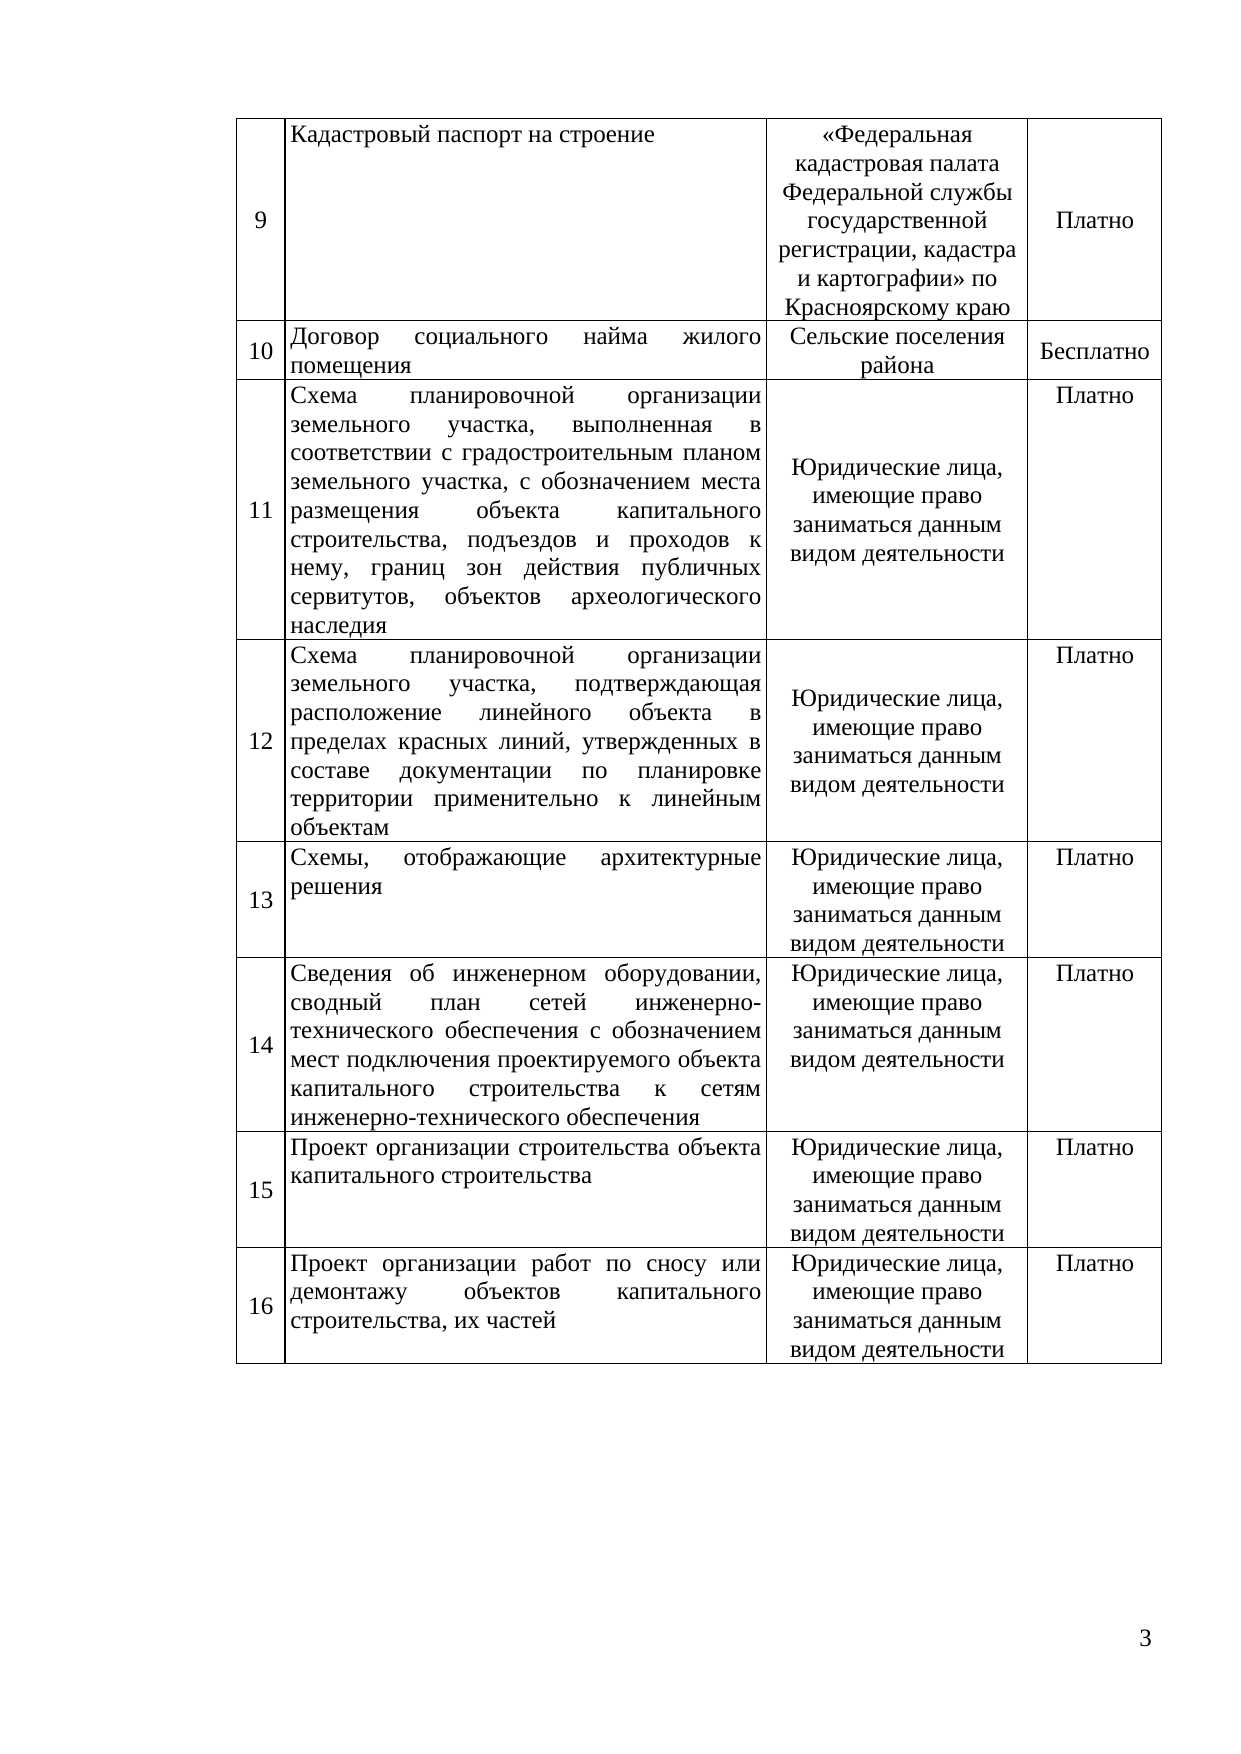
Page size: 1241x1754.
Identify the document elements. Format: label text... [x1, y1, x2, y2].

table_cell Юридические лица, имеющие право заниматься данным видом деятельности [767, 640, 1027, 841]
table_cell 10 [237, 321, 284, 379]
table_cell Схема планировочной организации земельного участка, выполненная в соответствии с градостроительным планом земельного участка, с обозначением места размещения объекта капитального строительства, подъездов и проходов к нему, границ зон действия публичных сервитутов, объектов археологического наследия [286, 380, 766, 639]
table_cell Сельские поселения района [767, 321, 1027, 379]
table_cell Платно [1028, 640, 1161, 841]
table_cell Проект организации строительства объекта капитального строительства [286, 1132, 766, 1247]
table_cell 15 [237, 1132, 284, 1247]
table_cell Платно [1028, 1132, 1161, 1247]
table_cell Юридические лица, имеющие право заниматься данным видом деятельности [767, 1132, 1027, 1247]
table_cell Платно [1028, 1248, 1161, 1363]
table_cell Бесплатно [1028, 321, 1161, 379]
table_cell 14 [237, 958, 284, 1131]
table_cell Платно [1028, 958, 1161, 1131]
table_cell Платно [1028, 842, 1161, 957]
table_cell 13 [237, 842, 284, 957]
table_cell 9 [237, 119, 284, 320]
table_cell 11 [237, 380, 284, 639]
table_cell Схема планировочной организации земельного участка, подтверждающая расположение линейного объекта в пределах красных линий, утвержденных в составе документации по планировке территории применительно к линейным объектам [286, 640, 766, 841]
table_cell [767, 119, 1027, 320]
table_cell Кадастровый паспорт на строение [286, 119, 766, 320]
table_cell Договор социального найма жилого помещения [286, 321, 766, 379]
table_cell Юридические лица, имеющие право заниматься данным видом деятельности [767, 380, 1027, 639]
table_cell Юридические лица, имеющие право заниматься данным видом деятельности [767, 842, 1027, 957]
table_cell Схемы, отображающие архитектурные решения [286, 842, 766, 957]
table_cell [767, 1248, 1027, 1363]
table_cell Платно [1028, 119, 1161, 320]
table_cell Платно [1028, 380, 1161, 639]
table_cell Юридические лица, имеющие право заниматься данным видом деятельности [767, 958, 1027, 1131]
table_cell Сведения об инженерном оборудовании, сводный план сетей инженерно-технического обеспечения с обозначением мест подключения проектируемого объекта капитального строительства к сетям инженерно-технического обеспечения [286, 958, 766, 1131]
table_cell 12 [237, 640, 284, 841]
table_cell Проект организации работ по сносу или демонтажу объектов капитального строительства, их частей [286, 1248, 766, 1363]
table_cell 16 [237, 1248, 284, 1363]
